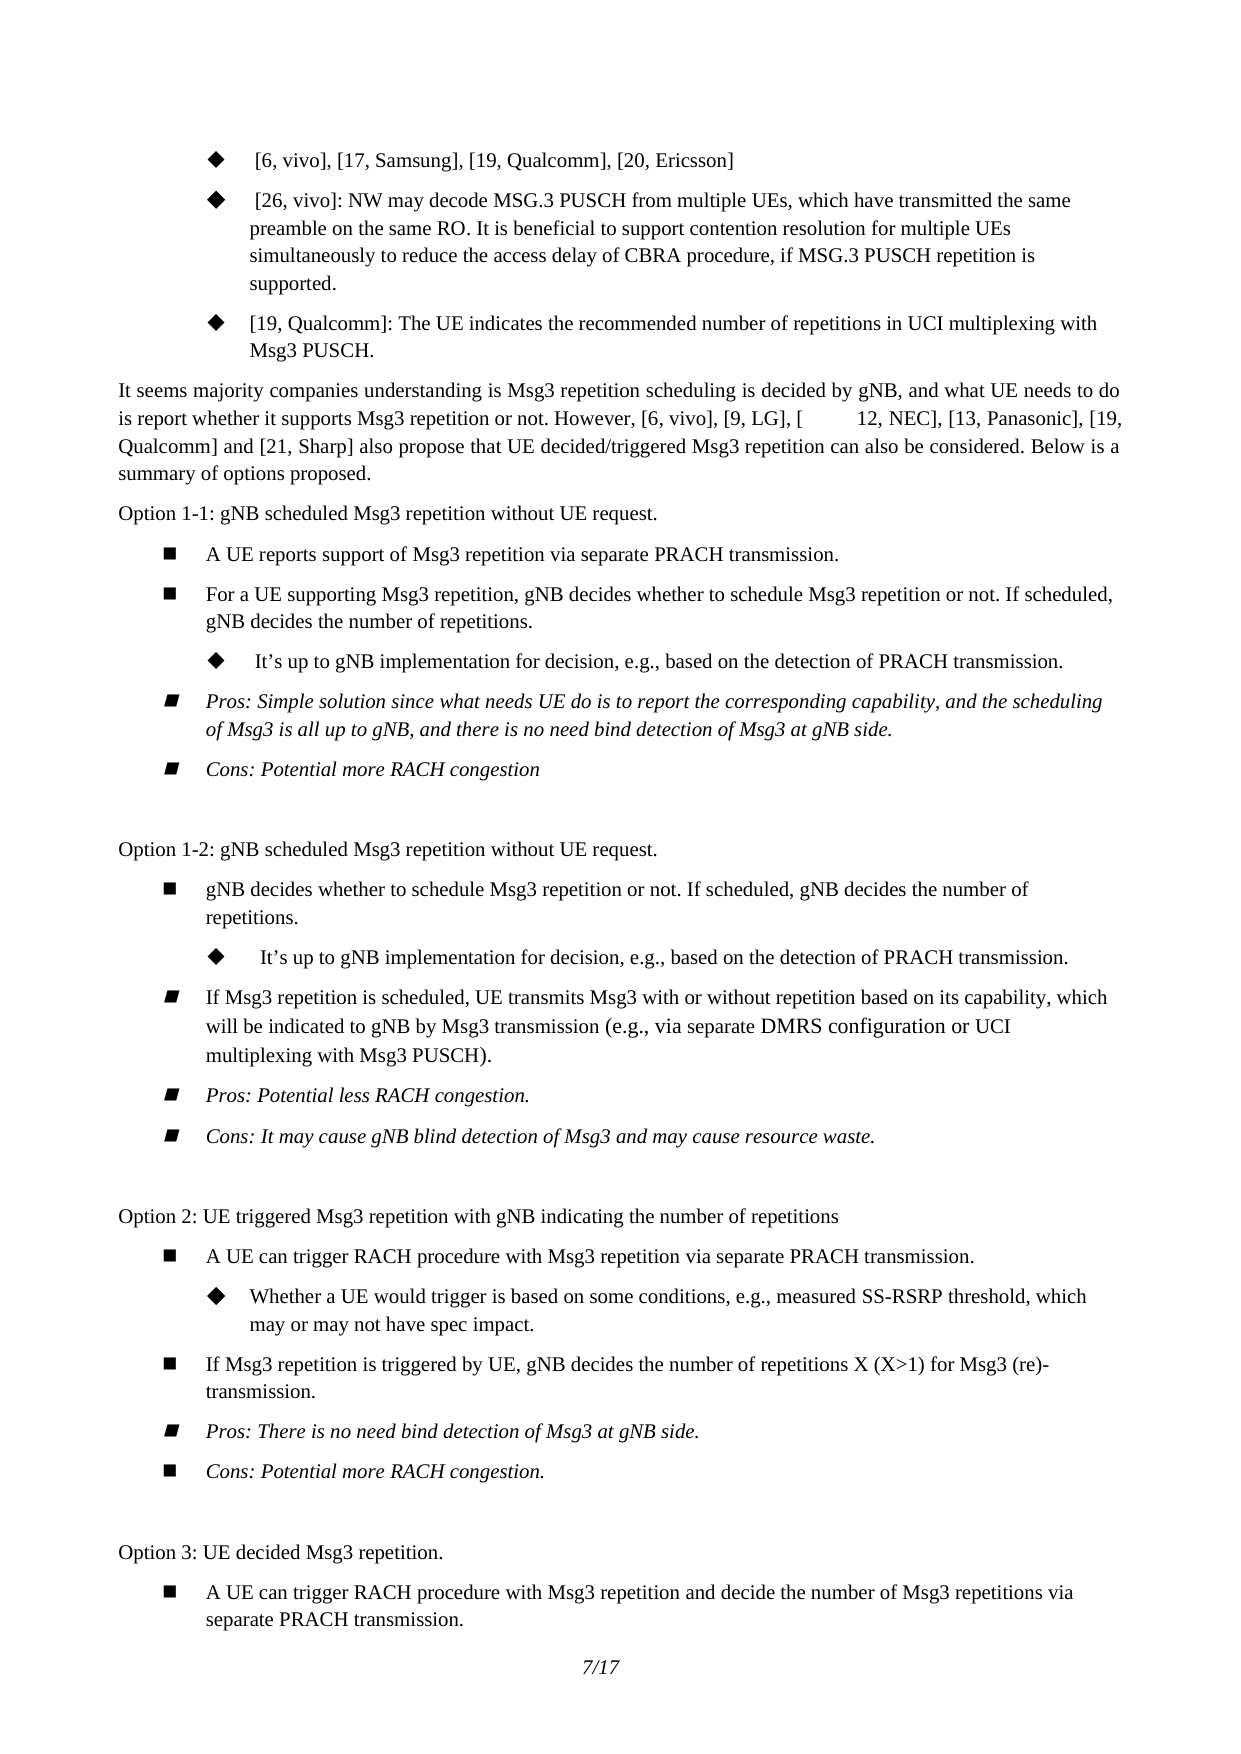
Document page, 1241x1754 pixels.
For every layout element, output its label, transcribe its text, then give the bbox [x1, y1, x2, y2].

list [19, Qualcomm]: The UE indicates the recommended number of repetitions in UCI multiplexing with Msg3 PUSCH. [206, 311, 1122, 362]
text Option 1-2: gNB scheduled Msg3 repetition without UE request. [118, 837, 1122, 861]
list Option 2: UE triggered Msg3 repetition with gNB indicating the number of repetitions [118, 1204, 1122, 1228]
list If Msg3 repetition is scheduled, UE transmits Msg3 with or without repetition based on its capability, which will be indicated to gNB by Msg3 transmission (e.g., via separate DMRS configuration or UCI multiplexing with Msg3 PUSCH). [162, 985, 1122, 1067]
list It’s up to gNB implementation for decision, e.g., based on the detection of PRACH transmission. [206, 649, 1122, 673]
text Option 1-1: gNB scheduled Msg3 repetition without UE request. [118, 501, 1122, 525]
list Pros: Simple solution since what needs UE do is to report the corresponding capability, and the scheduling of Msg3 is all up to gNB, and there is no need bind detection of Msg3 at gNB side. [162, 689, 1122, 741]
list For a UE supporting Msg3 repetition, gNB decides whether to schedule Msg3 repetition or not. If scheduled, gNB decides the number of repetitions. [162, 582, 1122, 633]
list It’s up to gNB implementation for decision, e.g., based on the detection of PRACH transmission. [206, 945, 1122, 969]
list A UE can trigger RACH procedure with Msg3 repetition and decide the number of Msg3 repetitions via separate PRACH transmission. [162, 1580, 1122, 1631]
list Option 3: UE decided Msg3 repetition. [118, 1540, 1122, 1564]
list Whether a UE would trigger is based on some conditions, e.g., measured SS-RSRP threshold, which may or may not have spec impact. [206, 1284, 1122, 1336]
list [26, vivo]: NW may decode MSG.3 PUSCH from multiple UEs, which have transmitted the same preamble on the same RO. It is beneficial to support contention resolution for multiple UEs simultaneously to reduce the access delay of CBRA procedure, if MSG.3 PUSCH repetition is supported. [206, 188, 1122, 295]
list Pros: There is no need bind detection of Msg3 at gNB side. [162, 1419, 1122, 1443]
text It seems majority companies understanding is Msg3 repetition scheduling is decided by gNB, and what UE needs to do is report whether it supports Msg3 repetition or not. However, [6, vivo], [9, LG], [ 12, NEC], [13, Panasonic], [19, Qualcomm] and [21, Sharp] also propose that UE decided/triggered Msg3 repetition can also be considered. Below is a summary of options proposed. [118, 378, 1122, 485]
list Cons: Potential more RACH congestion [162, 757, 1122, 781]
list Cons: It may cause gNB blind detection of Msg3 and may cause resource waste. [162, 1123, 1122, 1148]
list [6, vivo], [17, Samsung], [19, Qualcomm], [20, Ericsson] [206, 148, 1122, 172]
list gNB decides whether to schedule Msg3 repetition or not. If scheduled, gNB decides the number of repetitions. [162, 877, 1122, 929]
list If Msg3 repetition is triggered by UE, gNB decides the number of repetitions X (X>1) for Msg3 (re)-transmission. [162, 1352, 1122, 1403]
list Pros: Potential less RACH congestion. [162, 1083, 1122, 1107]
list A UE can trigger RACH procedure with Msg3 repetition via separate PRACH transmission. [162, 1244, 1122, 1268]
list A UE reports support of Msg3 repetition via separate PRACH transmission. [162, 541, 1122, 566]
list Cons: Potential more RACH congestion. [162, 1459, 1122, 1483]
